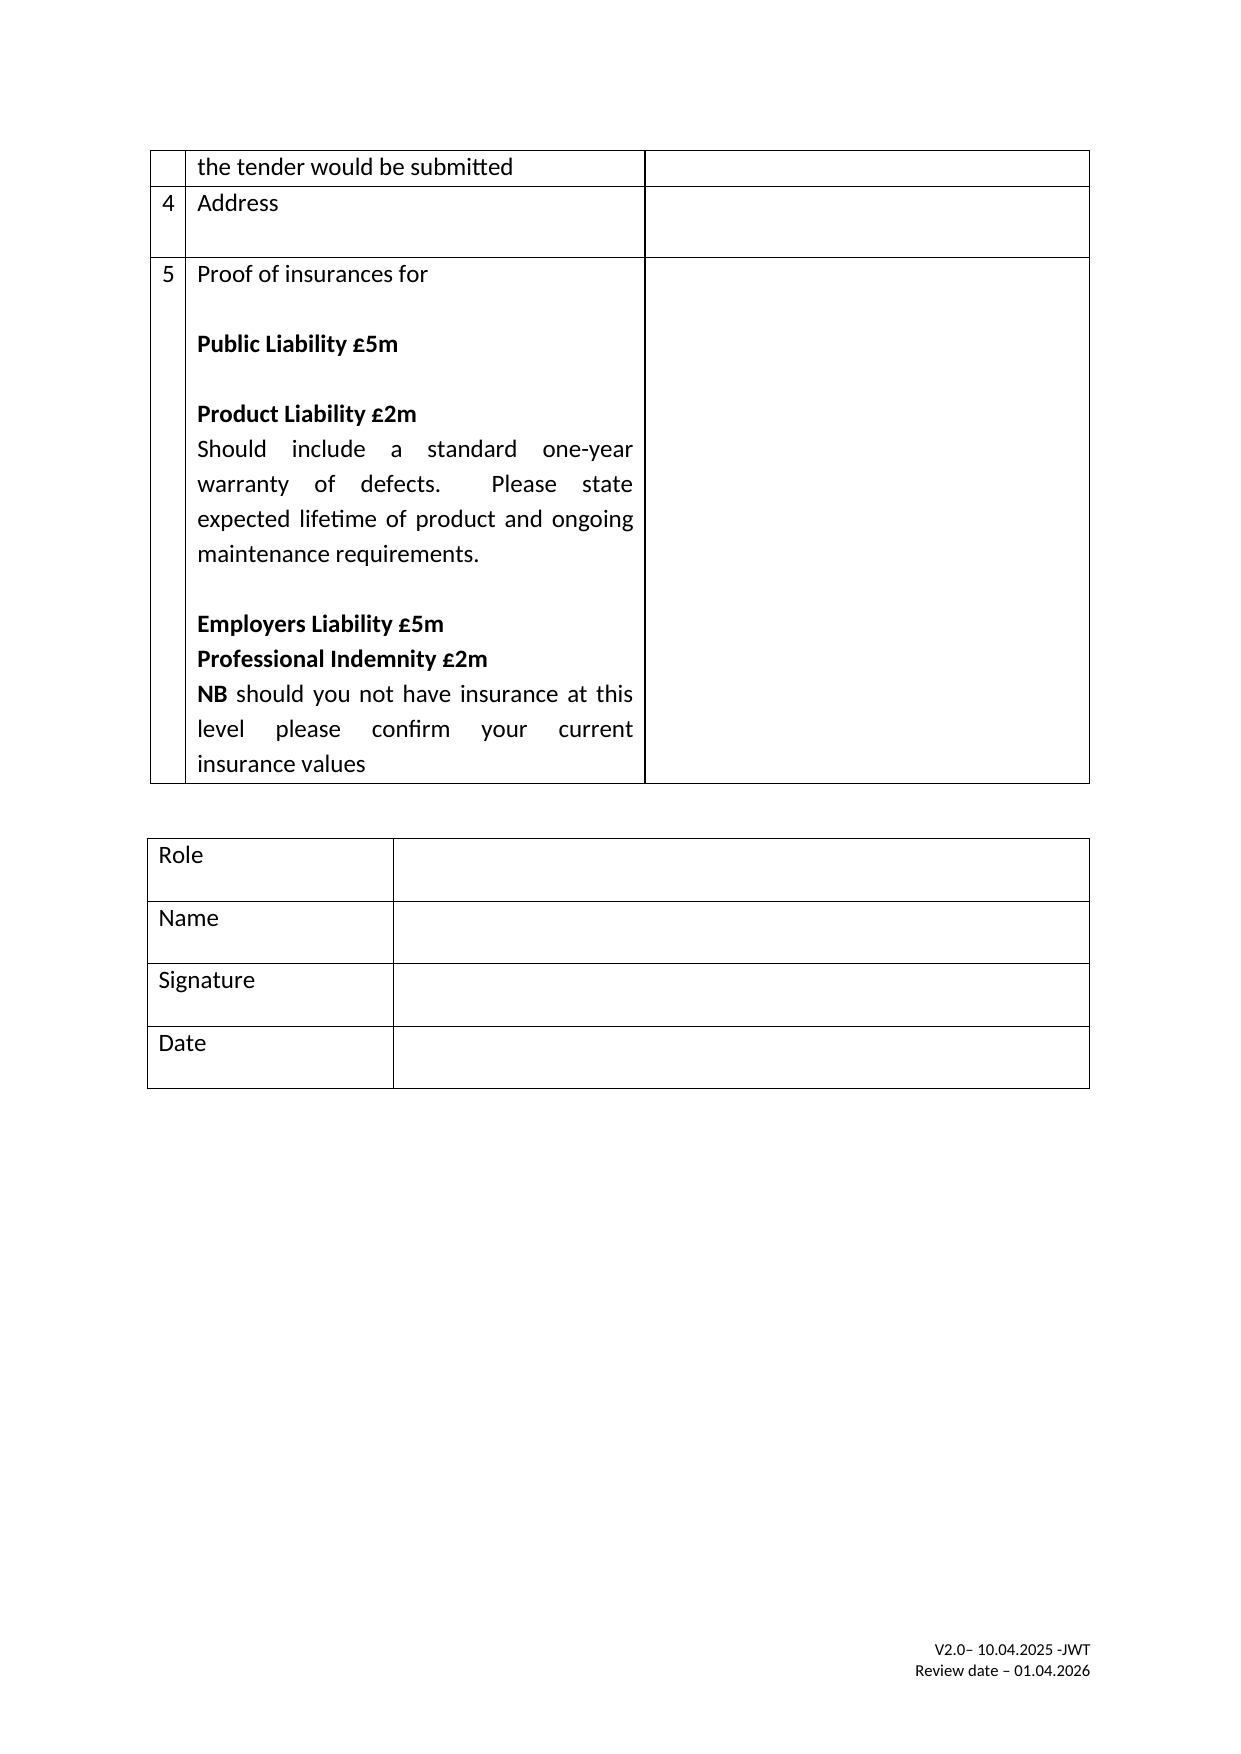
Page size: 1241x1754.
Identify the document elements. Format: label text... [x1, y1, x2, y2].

table_header [394, 839, 1089, 901]
table_cell Date [148, 1027, 393, 1088]
table_cell 4 [151, 187, 185, 257]
table_cell [646, 151, 1089, 186]
table_cell [394, 902, 1089, 963]
table_cell Name [148, 902, 393, 963]
table_cell [394, 1027, 1089, 1088]
table_cell 3 [151, 151, 185, 186]
table_cell Address [186, 187, 644, 257]
table_cell Signature [148, 964, 393, 1026]
table_header Role [148, 839, 393, 901]
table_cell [186, 151, 644, 186]
table_cell Proof of insurances for Public Liability £5m Product Liability £2m Should include a standard one-year warranty of defects. Please state expected lifetime of product and ongoing maintenance requirements. Employers Liability £5m Professional Indemnity £2m NB should you not have insurance at this level please confirm your current insurance values [186, 258, 644, 782]
table_cell [646, 187, 1089, 257]
table_cell [394, 964, 1089, 1026]
table_cell [646, 258, 1089, 782]
table_cell 5 [151, 258, 185, 782]
